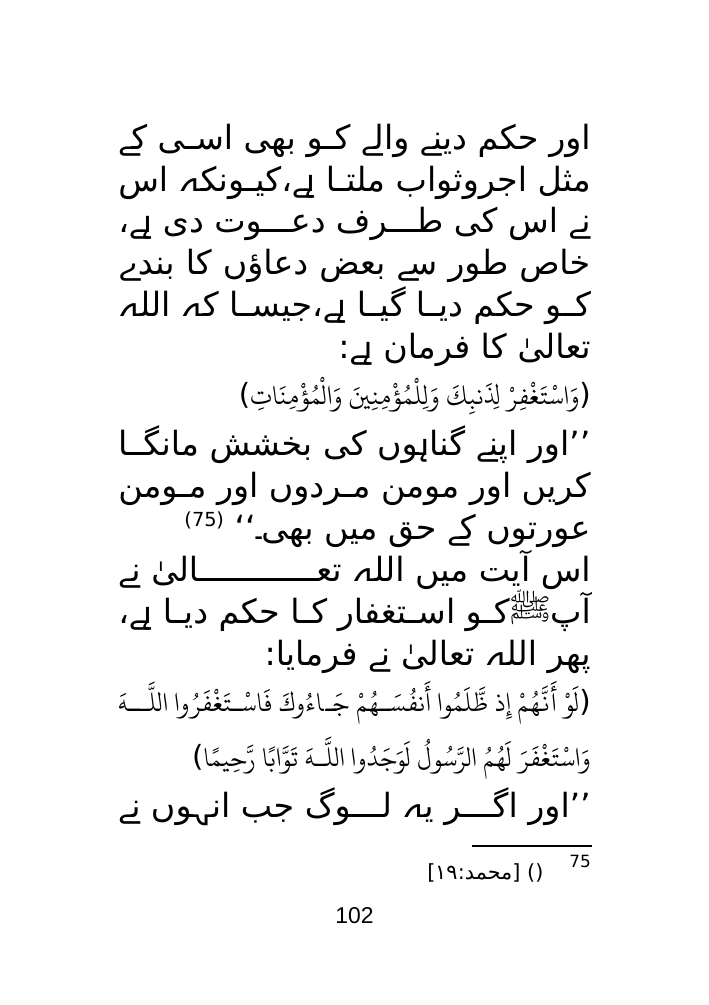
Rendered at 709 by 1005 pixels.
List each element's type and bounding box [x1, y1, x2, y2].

text [118, 118, 591, 825]
